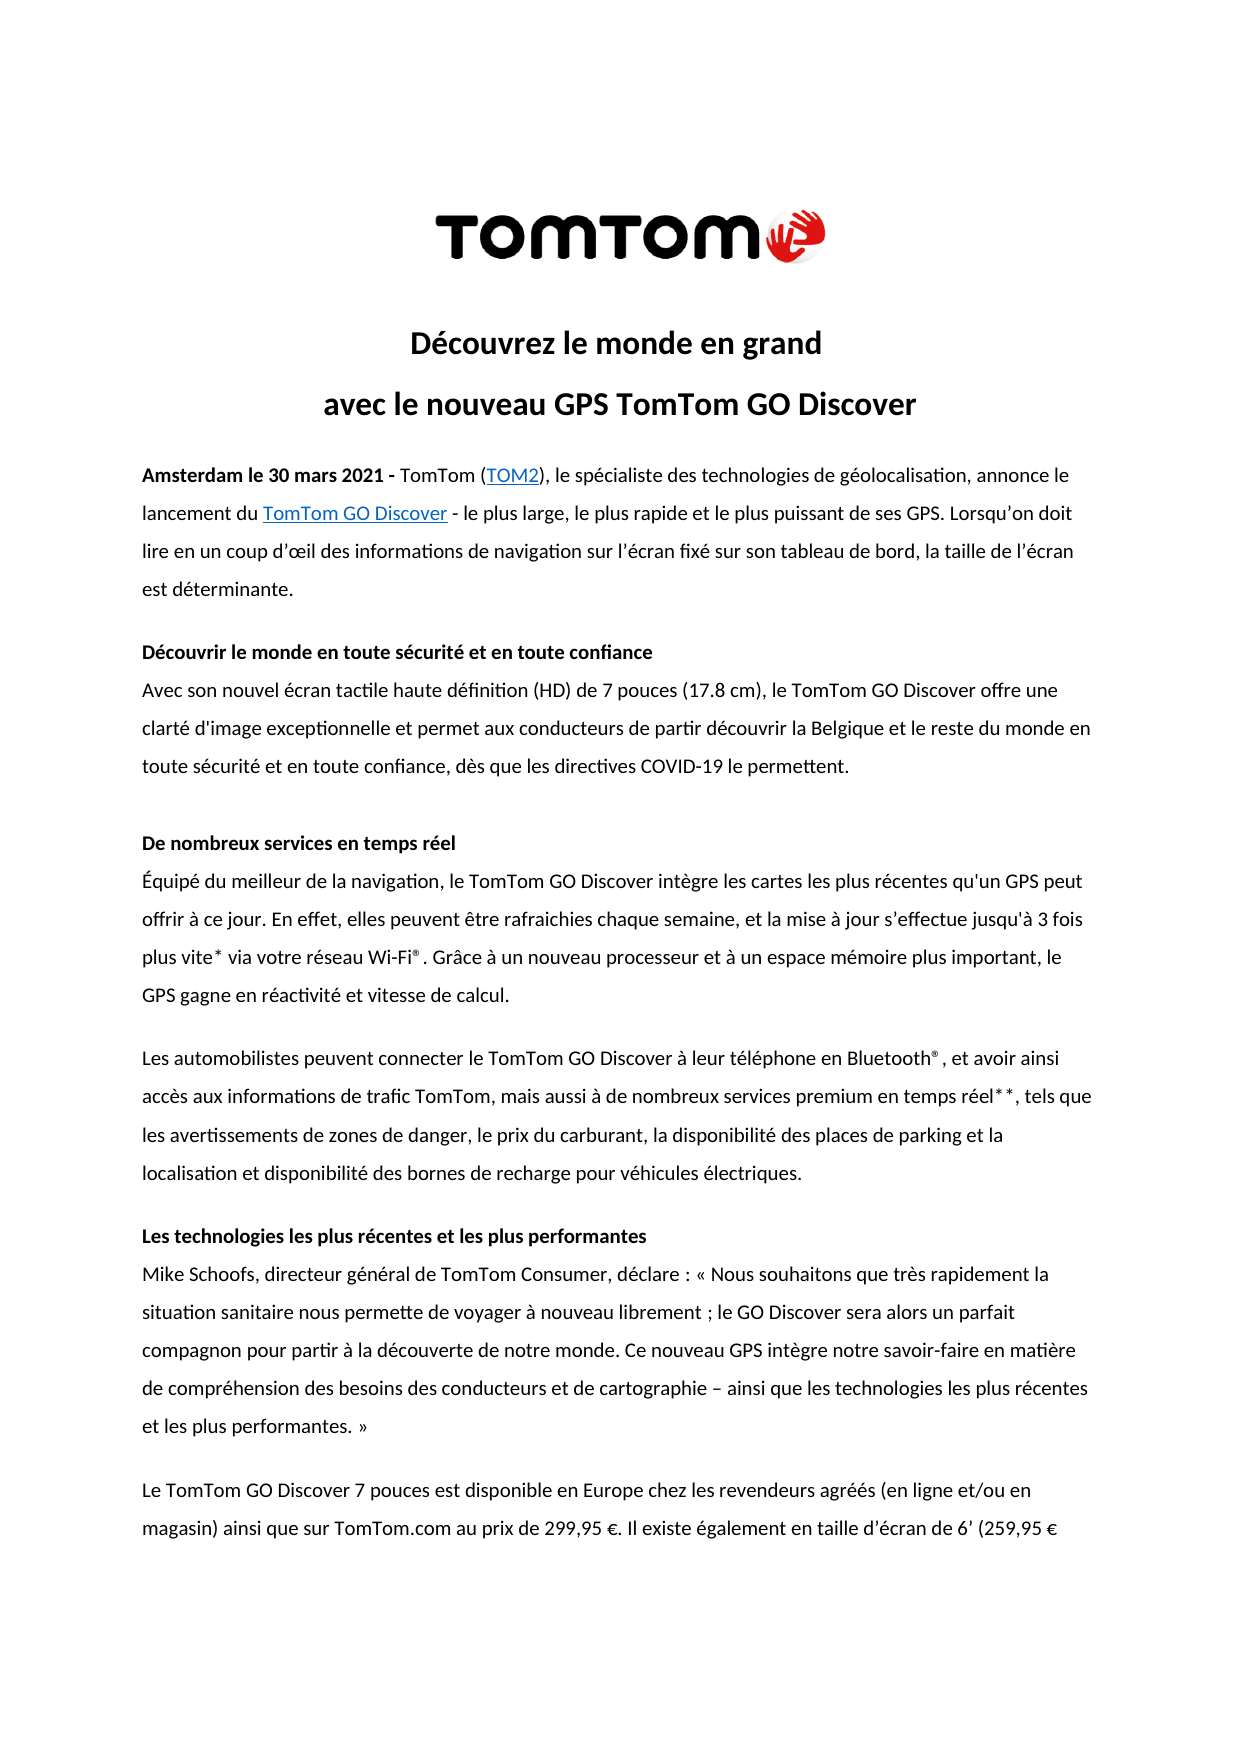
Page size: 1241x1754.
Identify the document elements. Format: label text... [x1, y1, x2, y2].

table_cell Découvrez le monde en grand avec le nouveau GPS TomTom GO Discover [131, 322, 1110, 462]
picture [377, 171, 863, 302]
table_header [131, 148, 1110, 322]
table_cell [131, 462, 1110, 1540]
